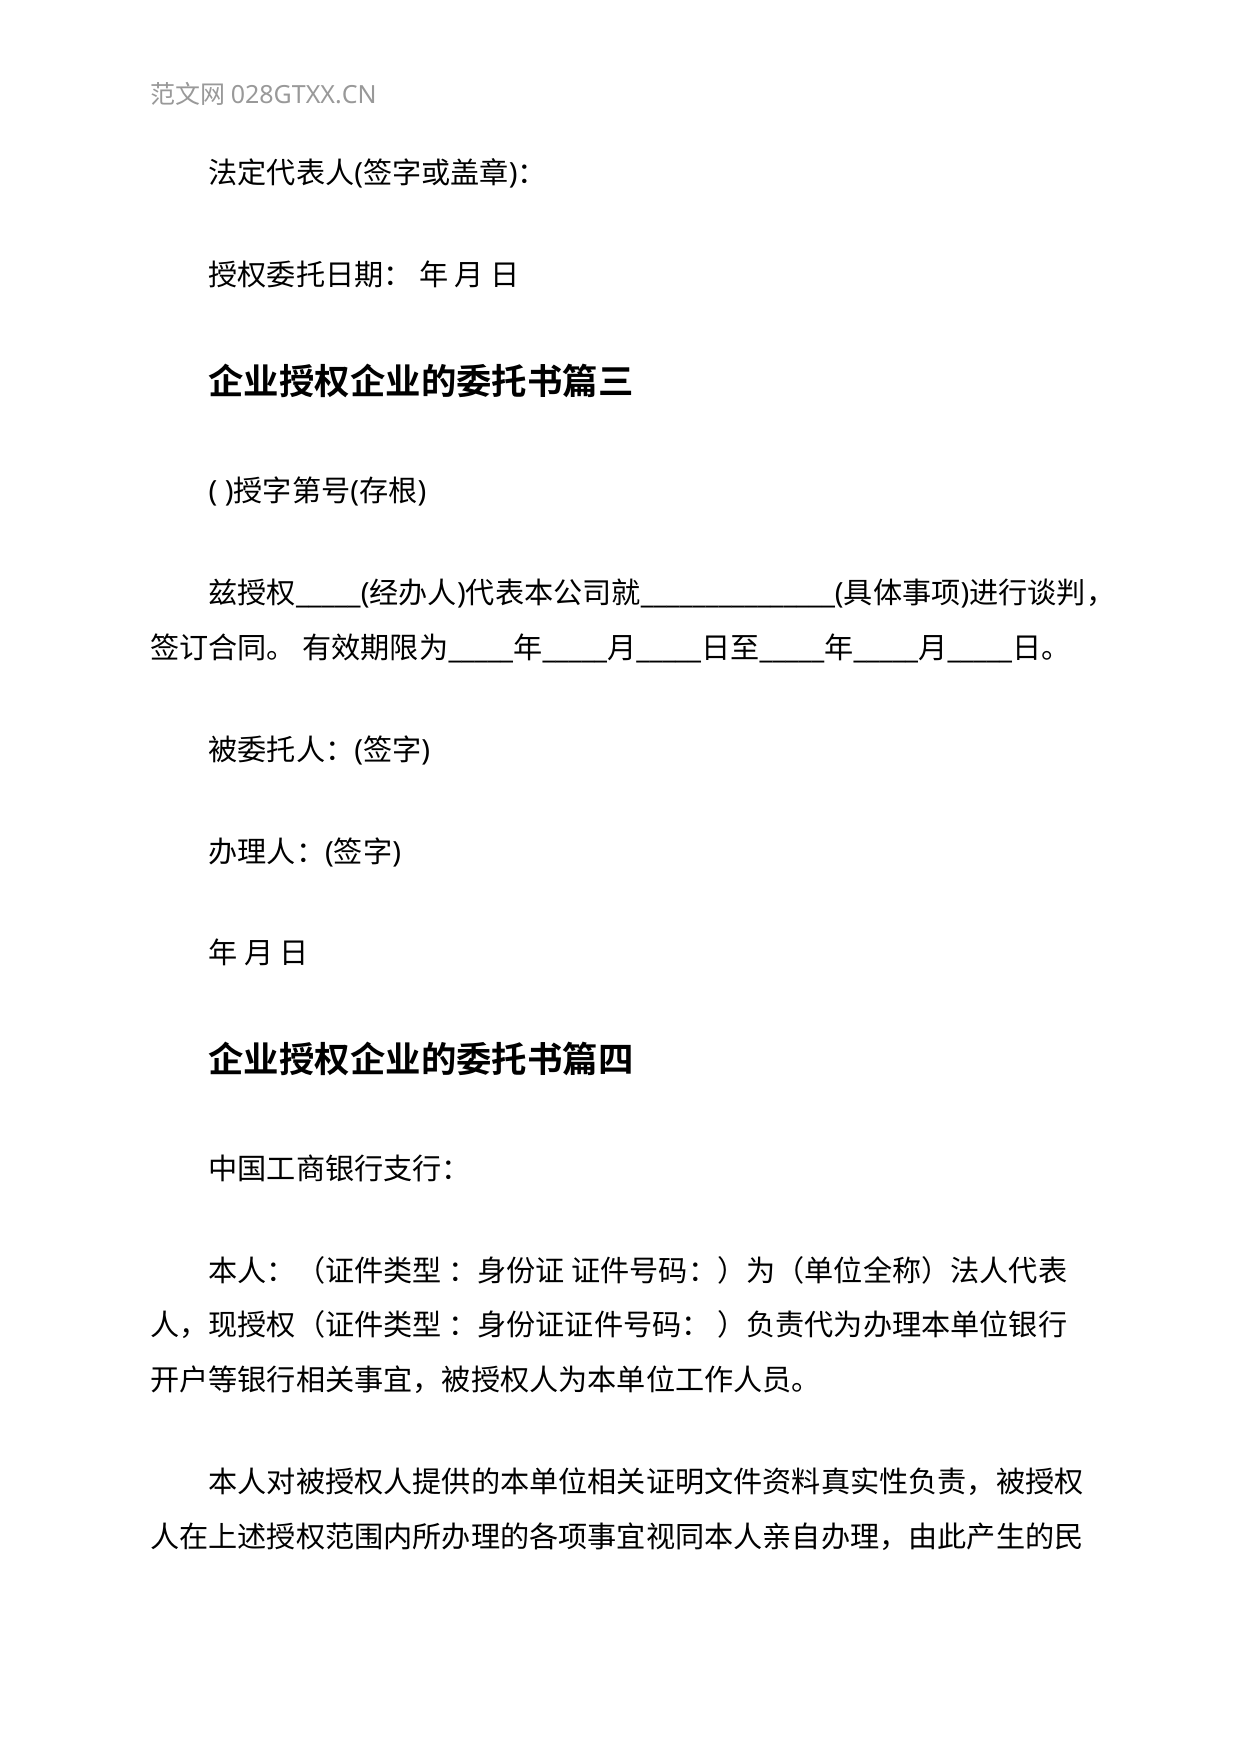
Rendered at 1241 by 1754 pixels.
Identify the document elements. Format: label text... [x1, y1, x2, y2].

text 本人：（证件类型 ：身份证 证件号码：）为（单位全称）法人代表人，现授权（证件类型 ：身份证证件号码： ）负责代为办理本单位银行开户等银行相关事宜，被授权人为本单位工作人员。 [150, 1247, 1090, 1399]
text 企业授权企业的委托书篇四 [150, 1032, 1090, 1083]
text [150, 1459, 1090, 1556]
text 被委托人：(签字) [150, 726, 1090, 768]
text 兹授权_____(经办人)代表本公司就_______________(具体事项)进行谈判，签订合同。 有效期限为_____年_____月_____日至_____年_____月_____日。 [150, 569, 1090, 667]
text 中国工商银行支行： [150, 1145, 1090, 1188]
text ( )授字第号(存根) [150, 467, 1090, 509]
text 办理人：(签字) [150, 828, 1090, 871]
text 授权委托日期： 年 月 日 [150, 252, 1090, 294]
text 企业授权企业的委托书篇三 [150, 354, 1090, 405]
text 年 月 日 [150, 930, 1090, 972]
text 法定代表人(签字或盖章)： [150, 150, 1090, 192]
